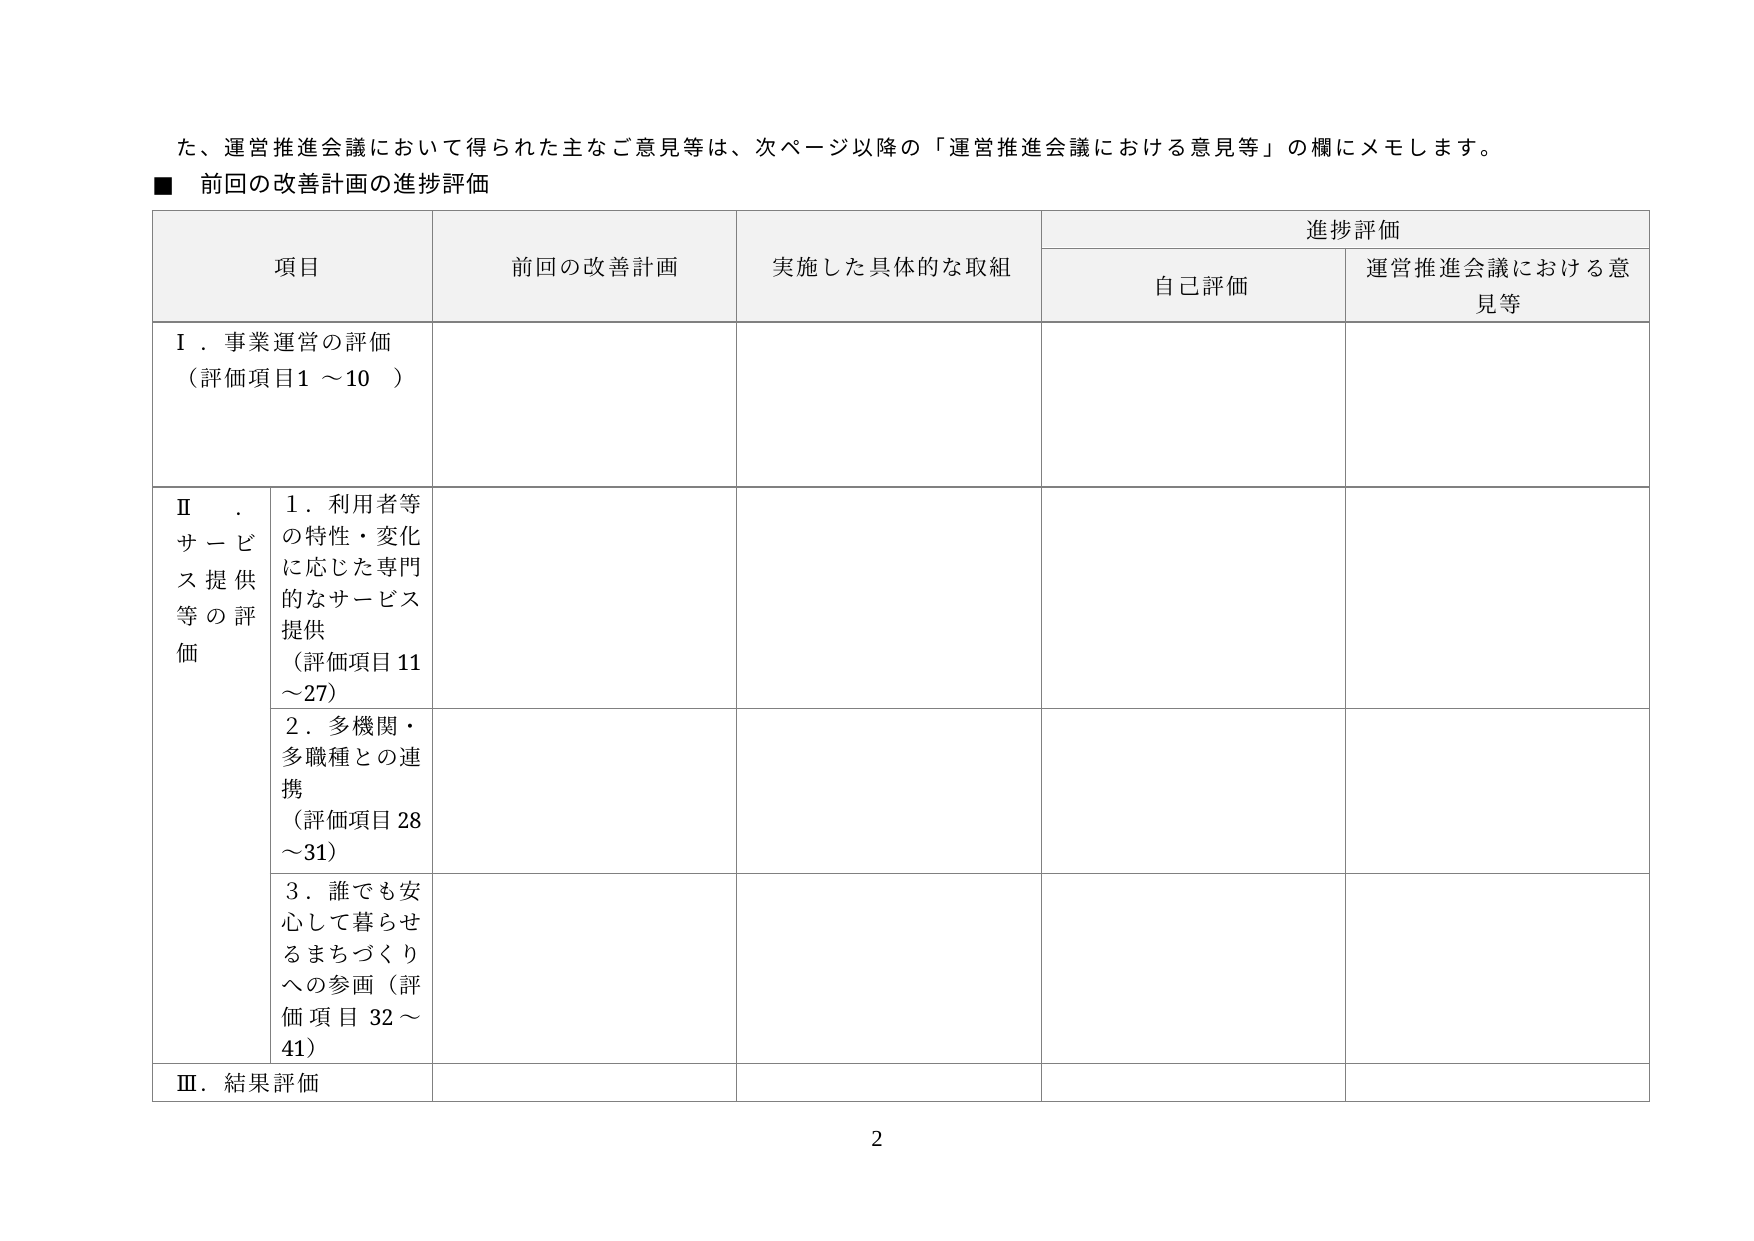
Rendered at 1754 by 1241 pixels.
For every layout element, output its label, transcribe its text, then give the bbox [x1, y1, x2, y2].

table_cell ２．多機関・多職種との連携 （評価項目28～31） [271, 709, 432, 873]
table_cell [1042, 1064, 1345, 1101]
table_cell [433, 323, 736, 486]
text ■ 前回の改善計画の進捗評価 [152, 164, 1602, 201]
table_cell [433, 709, 736, 873]
table_cell [737, 323, 1041, 486]
table_cell [433, 1064, 736, 1101]
table_cell ３．誰でも安心して暮らせるまちづくりへの参画（評価項目32～41） [271, 874, 432, 1063]
table_cell 運営推進会議における意見等 [1346, 249, 1649, 321]
table_cell [1346, 709, 1649, 873]
table_cell Ⅲ．結果評価 （評価項目42～44） [153, 1064, 432, 1101]
table_header 項目 [153, 211, 432, 321]
table_header 前回の改善計画 [433, 211, 736, 321]
table_cell １．利用者等の特性・変化に応じた専門的なサービス提供 （評価項目11～27） [271, 488, 432, 708]
table_cell [737, 488, 1041, 708]
table_cell Ⅰ．事業運営の評価 （評価項目1～10） [153, 323, 432, 486]
table_cell [1042, 874, 1345, 1063]
table_cell [1346, 323, 1649, 486]
table_cell Ⅱ．サービス提供等の評価 [153, 488, 270, 1063]
table_header 実施した具体的な取組 [737, 211, 1041, 321]
table_header 進捗評価 [1042, 211, 1649, 247]
table_cell 自己評価 [1042, 249, 1345, 321]
table_cell [737, 709, 1041, 873]
table_cell [737, 874, 1041, 1063]
table_cell [1346, 874, 1649, 1063]
table_cell [433, 488, 736, 708]
table_cell [1042, 709, 1345, 873]
table_cell [1346, 488, 1649, 708]
table_cell [737, 1064, 1041, 1101]
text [152, 128, 1602, 164]
table_cell [1346, 1064, 1649, 1101]
table_cell [433, 874, 736, 1063]
table_cell [1042, 488, 1345, 708]
table_cell [1042, 323, 1345, 486]
